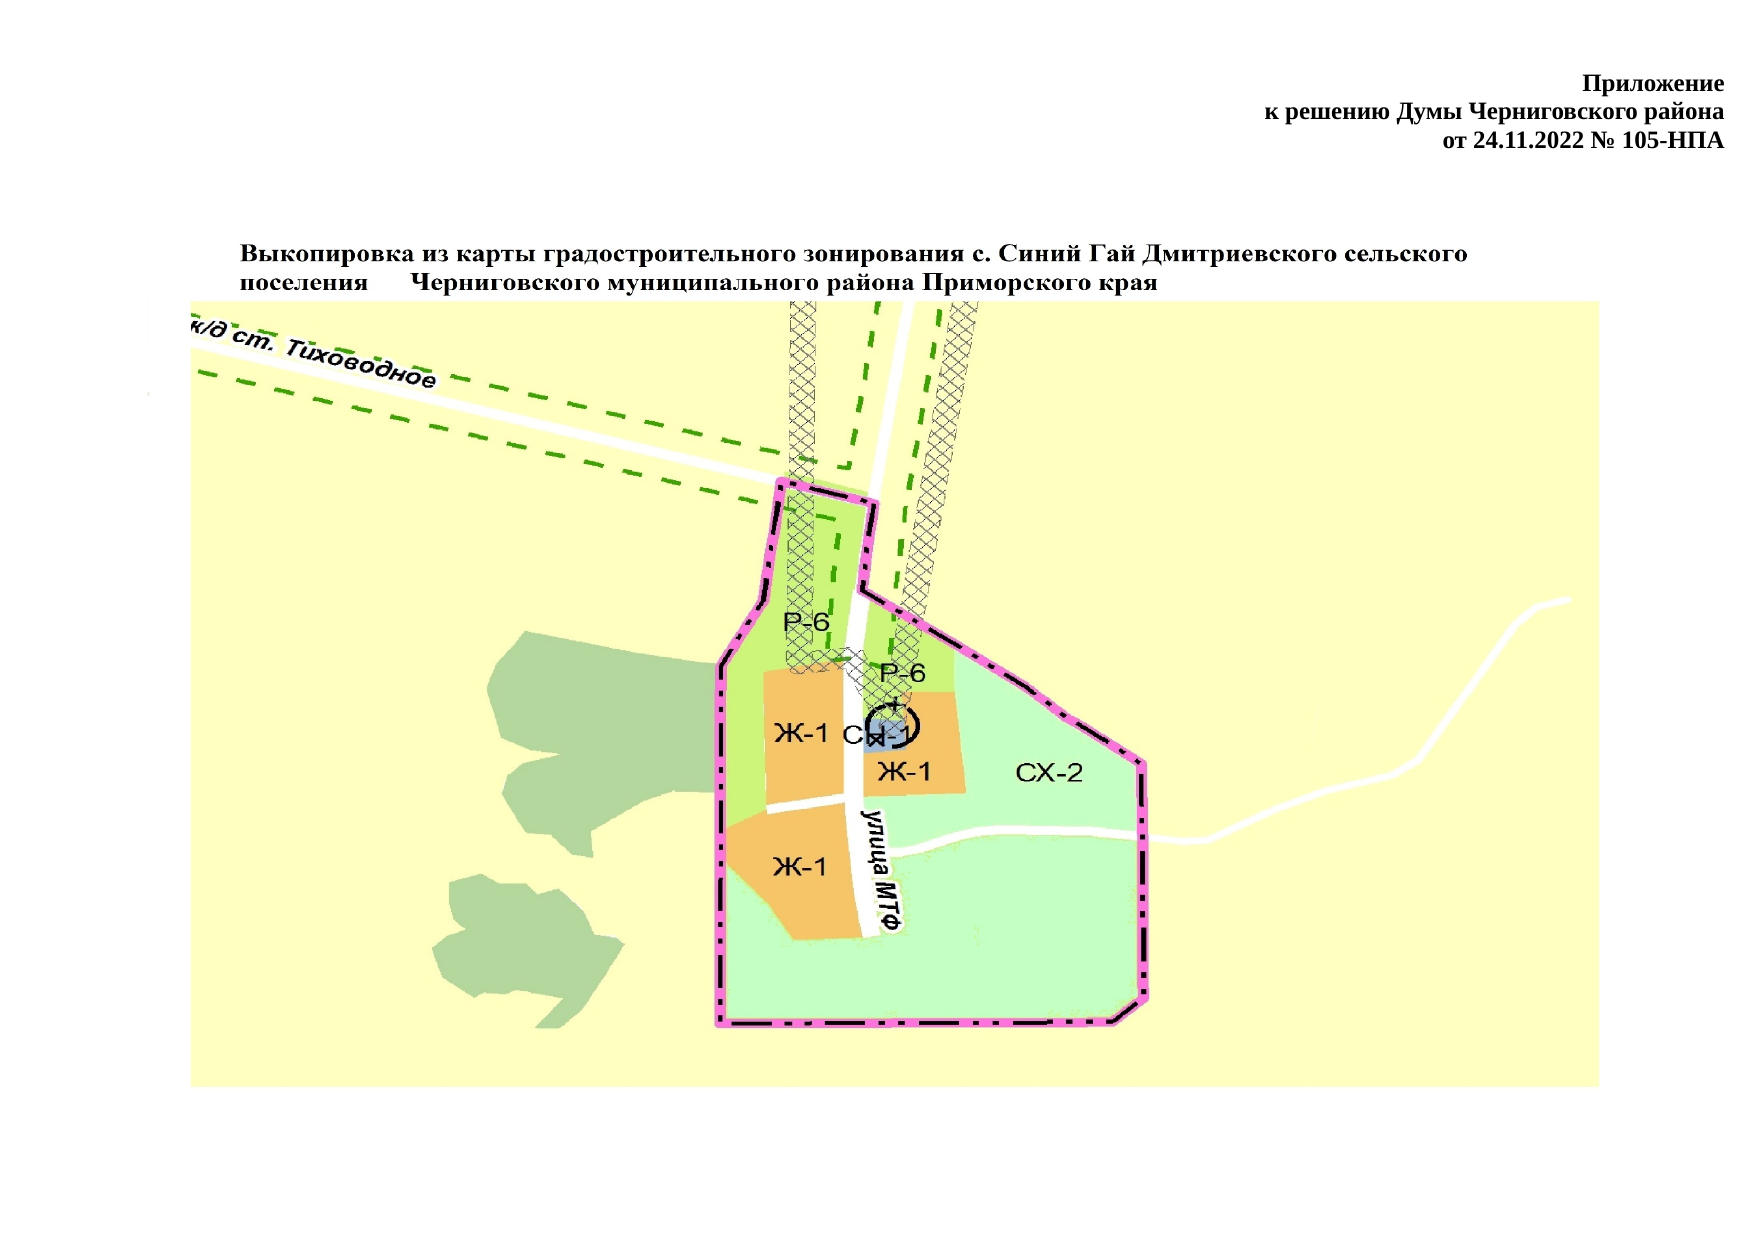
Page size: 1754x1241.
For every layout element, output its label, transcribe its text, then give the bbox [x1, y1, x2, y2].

text Приложение [114, 68, 1724, 96]
text к решению Думы Черниговского района [114, 96, 1724, 125]
picture [114, 206, 1727, 1113]
text от 24.11.2022 № 105-НПА [114, 125, 1724, 154]
